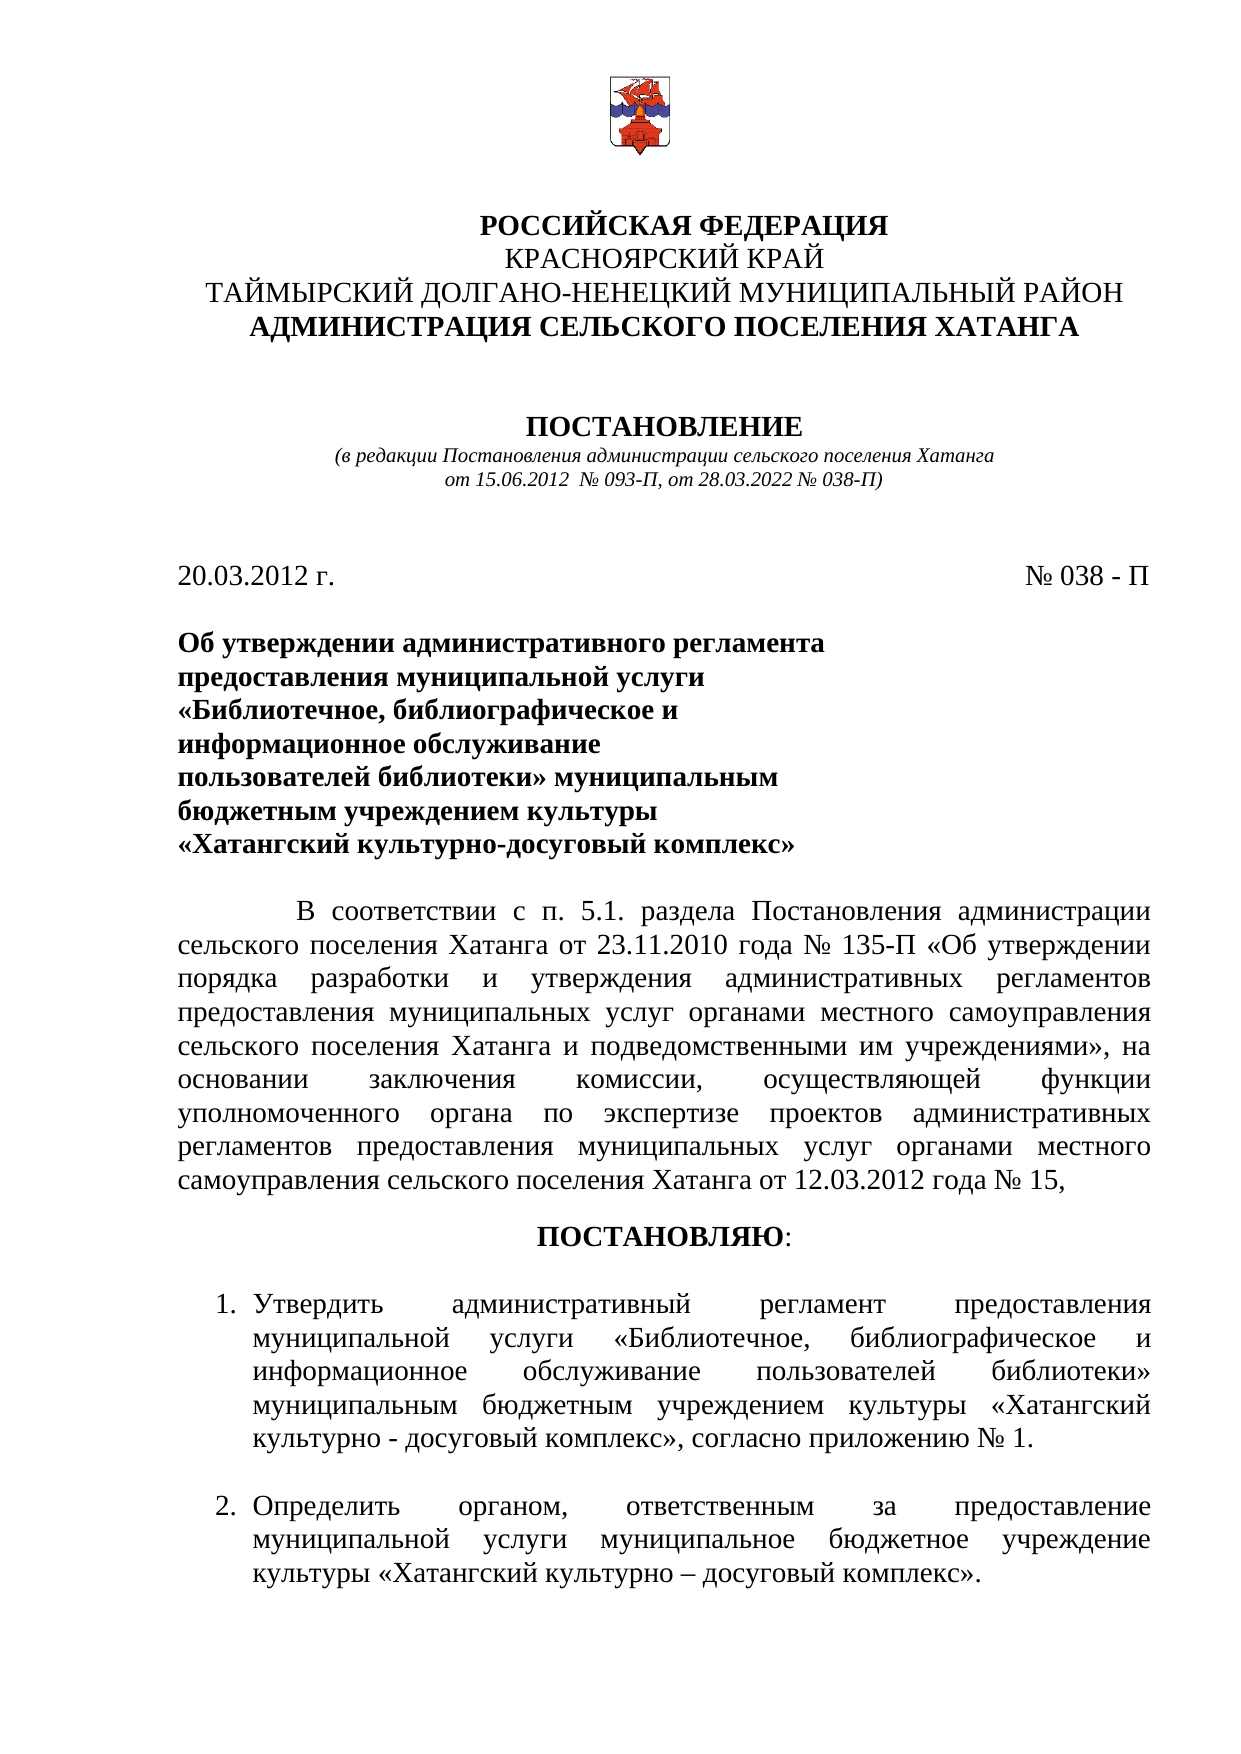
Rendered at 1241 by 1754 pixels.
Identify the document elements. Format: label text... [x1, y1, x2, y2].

text КРАСНОЯРСКИЙ КРАЙ [177, 242, 1152, 275]
list Определить органом, ответственным за предоставление муниципальной услуги муниципальное бюджетное учреждение культуры «Хатангский культурно – досуговый комплекс». [215, 1488, 1152, 1588]
text АДМИНИСТРАЦИЯ СЕЛЬСКОГО ПОСЕЛЕНИЯ ХАТАНГА [177, 309, 1152, 342]
text ПОСТАНОВЛЯЮ: [177, 1219, 1152, 1253]
text 20.03.2012 г. № 038 - П [177, 558, 1152, 592]
list Утвердить административный регламент предоставления муниципальной услуги «Библиотечное, библиографическое и информационное обслуживание пользователей библиотеки» муниципальным бюджетным учреждением культуры «Хатангский культурно - досуговый комплекс», согласно приложению № 1. [215, 1286, 1152, 1454]
picture [608, 75, 672, 160]
text «Библиотечное, библиографическое и [177, 692, 1152, 726]
text В соответствии с п. 5.1. раздела Постановления администрации сельского поселения Хатанга от 23.11.2010 года № 135-П «Об утверждении порядка разработки и утверждения административных регламентов предоставления муниципальных услуг органами местного самоуправления сельского поселения Хатанга и подведомственными им учреждениями», на основании заключения комиссии, осуществляющей функции уполномоченного органа по экспертизе проектов административных регламентов предоставления муниципальных услуг органами местного самоуправления сельского поселения Хатанга от 12.03.2012 года № 15, [177, 893, 1152, 1195]
text (в редакции Постановления администрации сельского поселения Хатанга [177, 443, 1152, 467]
title РОССИЙСКАЯ ФЕДЕРАЦИЯ [177, 174, 1191, 242]
text ПОСТАНОВЛЕНИЕ [177, 409, 1152, 443]
text предоставления муниципальной услуги [177, 659, 1152, 692]
text информационное обслуживание [177, 726, 1152, 759]
text пользователей библиотеки» муниципальным [177, 759, 1152, 793]
text Об утверждении административного регламента [177, 625, 1152, 659]
text «Хатангский культурно-досуговый комплекс» [177, 826, 1152, 860]
text от 15.06.2012 № 093-П, от 28.03.2022 № 038-П) [177, 467, 1152, 491]
text ТАЙМЫРСКИЙ ДОЛГАНО-НЕНЕЦКИЙ МУНИЦИПАЛЬНЫЙ РАЙОН [177, 275, 1152, 309]
text бюджетным учреждением культуры [177, 793, 1152, 826]
